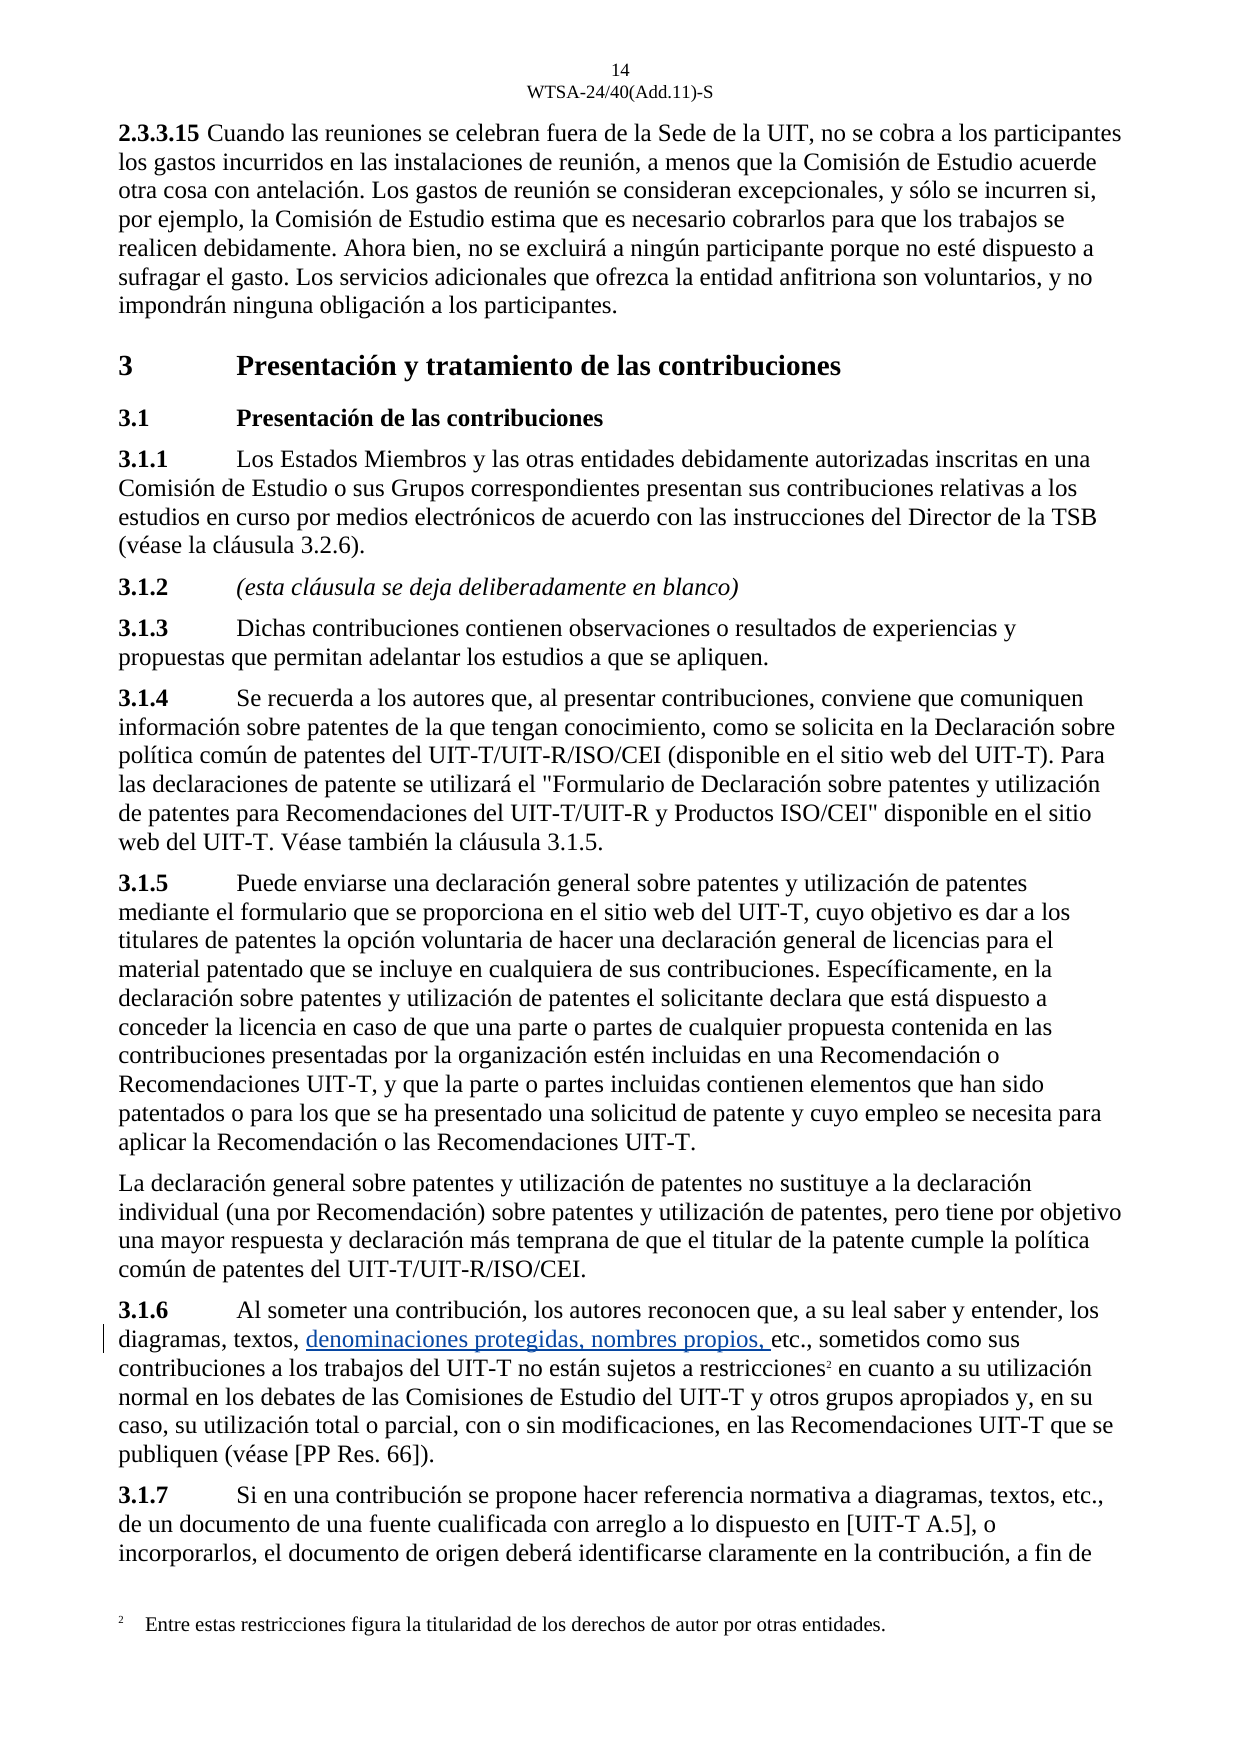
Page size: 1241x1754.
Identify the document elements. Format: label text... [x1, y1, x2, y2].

text 3.1.6 Al someter una contribución, los autores reconocen que, a su leal saber y entender, los diagramas, textos, etc., sometidos como sus contribuciones a los trabajos del UIT-T no están sujetos a restricciones en cuanto a su utilización normal en los debates de las Comisiones de Estudio del UIT-T y otros grupos apropiados y, en su caso, su utilización total o parcial, con o sin modificaciones, en las Recomendaciones UIT-T que se publiquen (véase [PP Res. 66]). [118, 1295, 1122, 1468]
text 3.1.5 Puede enviarse una declaración general sobre patentes y utilización de patentes mediante el formulario que se proporciona en el sitio web del UIT-T, cuyo objetivo es dar a los titulares de patentes la opción voluntaria de hacer una declaración general de licencias para el material patentado que se incluye en cualquiera de sus contribuciones. Específicamente, en la declaración sobre patentes y utilización de patentes el solicitante declara que está dispuesto a conceder la licencia en caso de que una parte o partes de cualquier propuesta contenida en las contribuciones presentadas por la organización estén incluidas en una Recomendación o Recomendaciones UIT-T, y que la parte o partes incluidas contienen elementos que han sido patentados o para los que se ha presentado una solicitud de patente y cuyo empleo se necesita para aplicar la Recomendación o las Recomendaciones UIT-T. [118, 868, 1122, 1155]
text 3.1.3 Dichas contribuciones contienen observaciones o resultados de experiencias y propuestas que permitan adelantar los estudios a que se apliquen. [118, 613, 1122, 670]
subtitle 3 Presentación y tratamiento de las contribuciones [118, 348, 1122, 382]
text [118, 1480, 1122, 1567]
text La declaración general sobre patentes y utilización de patentes no sustituye a la declaración individual (una por Recomendación) sobre patentes y utilización de patentes, pero tiene por objetivo una mayor respuesta y declaración más temprana de que el titular de la patente cumple la política común de patentes del UIT-T/UIT-R/ISO/CEI. [118, 1168, 1122, 1283]
text 3.1.4 Se recuerda a los autores que, al presentar contribuciones, conviene que comuniquen información sobre patentes de la que tengan conocimiento, como se solicita en la Declaración sobre política común de patentes del UIT-T/UIT-R/ISO/CEI (disponible en el sitio web del UIT-T). Para las declaraciones de patente se utilizará el "Formulario de Declaración sobre patentes y utilización de patentes para Recomendaciones del UIT-T/UIT-R y Productos ISO/CEI" disponible en el sitio web del UIT-T. Véase también la cláusula 3.1.5. [118, 683, 1122, 855]
subtitle 3.1 Presentación de las contribuciones [118, 403, 1122, 432]
text 2.3.3.15 Cuando las reuniones se celebran fuera de la Sede de la UIT, no se cobra a los participantes los gastos incurridos en las instalaciones de reunión, a menos que la Comisión de Estudio acuerde otra cosa con antelación. Los gastos de reunión se consideran excepcionales, y sólo se incurren si, por ejemplo, la Comisión de Estudio estima que es necesario cobrarlos para que los trabajos se realicen debidamente. Ahora bien, no se excluirá a ningún participante porque no esté dispuesto a sufragar el gasto. Los servicios adicionales que ofrezca la entidad anfitriona son voluntarios, y no impondrán ninguna obligación a los participantes. [118, 118, 1122, 319]
text 3.1.2 (esta cláusula se deja deliberadamente en blanco) [118, 572, 1122, 600]
text 3.1.1 Los Estados Miembros y las otras entidades debidamente autorizadas inscritas en una Comisión de Estudio o sus Grupos correspondientes presentan sus contribuciones relativas a los estudios en curso por medios electrónicos de acuerdo con las instrucciones del Director de la TSB (véase la cláusula 3.2.6). [118, 444, 1122, 559]
